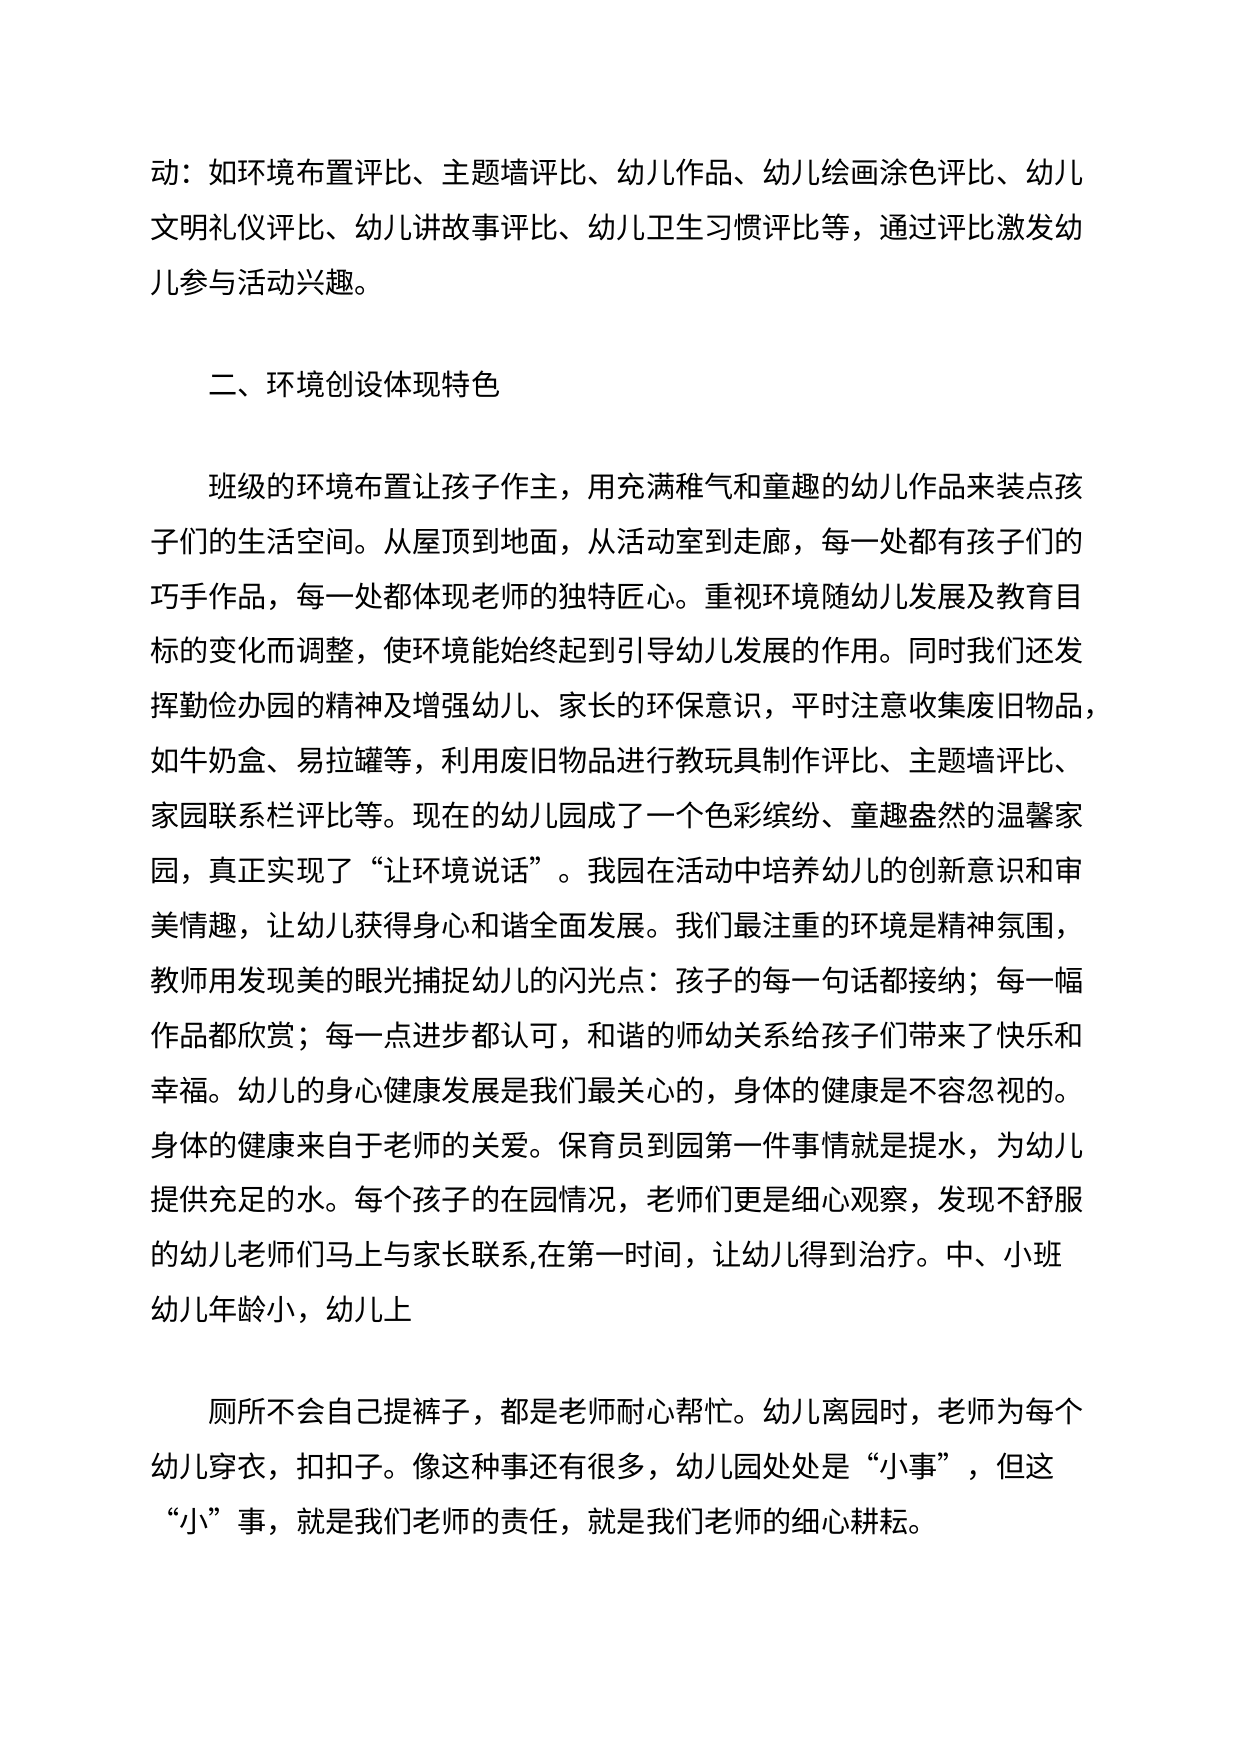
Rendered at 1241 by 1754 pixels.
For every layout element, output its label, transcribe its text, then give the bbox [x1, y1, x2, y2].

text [150, 150, 1090, 302]
text 二、环境创设体现特色 [150, 362, 1090, 404]
text 厕所不会自己提裤子，都是老师耐心帮忙。幼儿离园时，老师为每个幼儿穿衣，扣扣子。像这种事还有很多，幼儿园处处是“小事”，但这“小”事，就是我们老师的责任，就是我们老师的细心耕耘。 [150, 1389, 1090, 1541]
text 班级的环境布置让孩子作主，用充满稚气和童趣的幼儿作品来装点孩子们的生活空间。从屋顶到地面，从活动室到走廊，每一处都有孩子们的巧手作品，每一处都体现老师的独特匠心。重视环境随幼儿发展及教育目标的变化而调整，使环境能始终起到引导幼儿发展的作用。同时我们还发挥勤俭办园的精神及增强幼儿、家长的环保意识，平时注意收集废旧物品，如牛奶盒、易拉罐等，利用废旧物品进行教玩具制作评比、主题墙评比、家园联系栏评比等。现在的幼儿园成了一个色彩缤纷、童趣盎然的温馨家园，真正实现了“让环境说话”。我园在活动中培养幼儿的创新意识和审美情趣，让幼儿获得身心和谐全面发展。我们最注重的环境是精神氛围，教师用发现美的眼光捕捉幼儿的闪光点：孩子的每一句话都接纳；每一幅作品都欣赏；每一点进步都认可，和谐的师幼关系给孩子们带来了快乐和幸福。幼儿的身心健康发展是我们最关心的，身体的健康是不容忽视的。身体的健康来自于老师的关爱。保育员到园第一件事情就是提水，为幼儿提供充足的水。每个孩子的在园情况，老师们更是细心观察，发现不舒服的幼儿老师们马上与家长联系,在第一时间，让幼儿得到治疗。中、小班幼儿年龄小，幼儿上 [150, 463, 1090, 1329]
